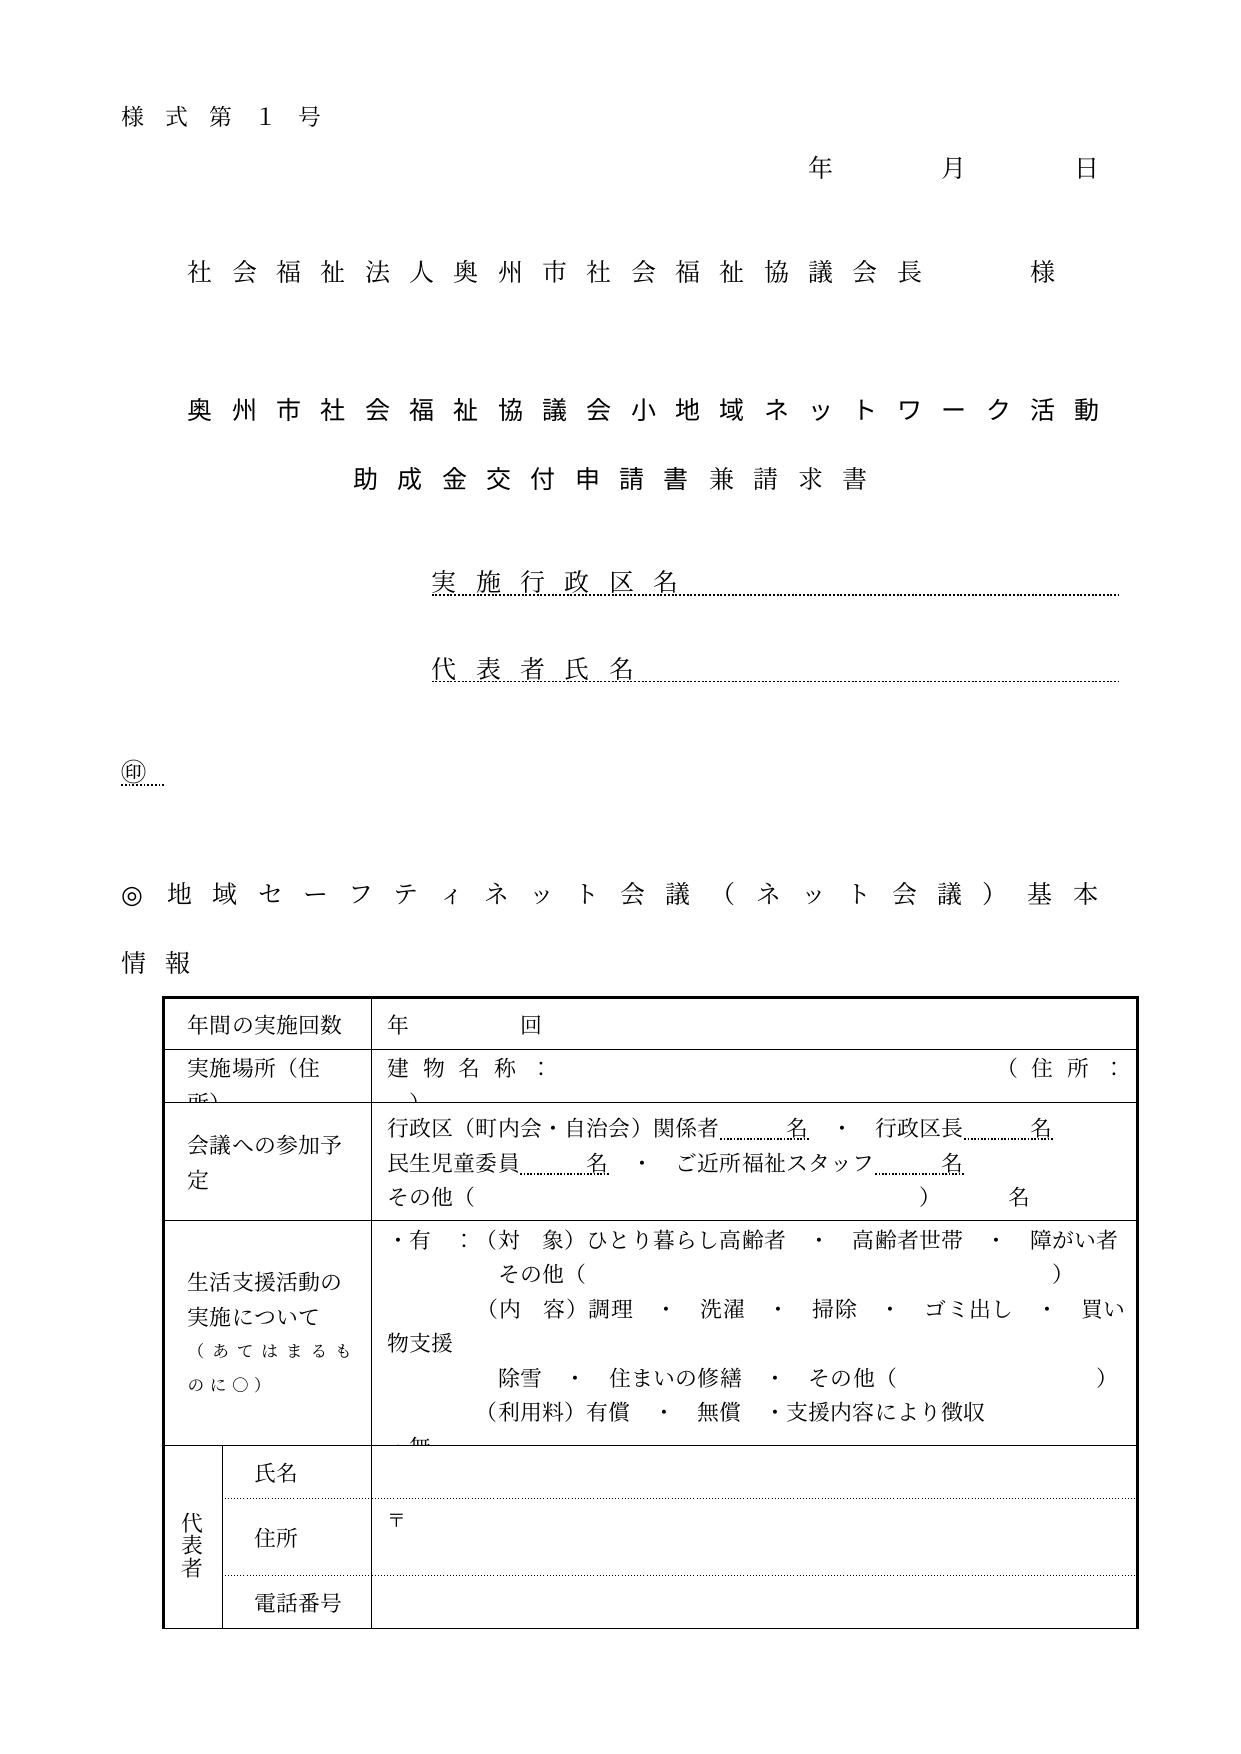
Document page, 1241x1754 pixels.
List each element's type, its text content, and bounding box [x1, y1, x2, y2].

text 実施行政区名 [121, 546, 1119, 615]
text 様式第１号 [121, 98, 1119, 133]
table_header 年間の実施回数 [165, 999, 371, 1049]
table_cell 電話番号 [223, 1575, 371, 1628]
table_cell 実施場所（住所） [165, 1050, 371, 1102]
text 年 月 日 [121, 133, 1119, 202]
table_cell 〒 [372, 1498, 1136, 1574]
table_cell 行政区（町内会・自治会）関係者 名 ・ 行政区長 名 民生児童委員 名 ・ ご近所福祉スタッフ 名 その他（ ） 名 [372, 1103, 1136, 1220]
table_cell 建物名称： （住所： ） [372, 1050, 1136, 1102]
text 代表者氏名 ㊞ [121, 633, 1119, 806]
table_cell 氏名 [223, 1446, 371, 1498]
table_header 年 回 [372, 999, 1136, 1049]
table_cell [372, 1446, 1136, 1498]
table_cell 住所 [223, 1498, 371, 1574]
table_cell 会議への参加予定 [165, 1103, 371, 1220]
table_cell 代表者 [165, 1446, 222, 1628]
text 奥州市社会福祉協議会小地域ネットワーク活動助成金交付申請書兼請求書 [121, 374, 1119, 512]
table_cell 生活支援活動の 実施について （あてはまるものに○） [165, 1221, 371, 1445]
text ◎ 地域セーフティネット会議（ネット会議）基本情報 [121, 858, 1119, 996]
table_cell ・有 ：（対 象）ひとり暮らし高齢者 ・ 高齢者世帯 ・ 障がい者 その他（ ） （内 容）調理 ・ 洗濯 ・ 掃除 ・ ゴミ出し ・ 買い物支援 除雪 ・ 住まいの修繕 ・ その他（ ） （利用料）有償 ・ 無償 ・支援内容により徴収 ・無 [372, 1221, 1136, 1445]
table_cell [372, 1575, 1136, 1628]
text 社会福祉法人奥州市社会福祉協議会長 様 [121, 236, 1119, 305]
